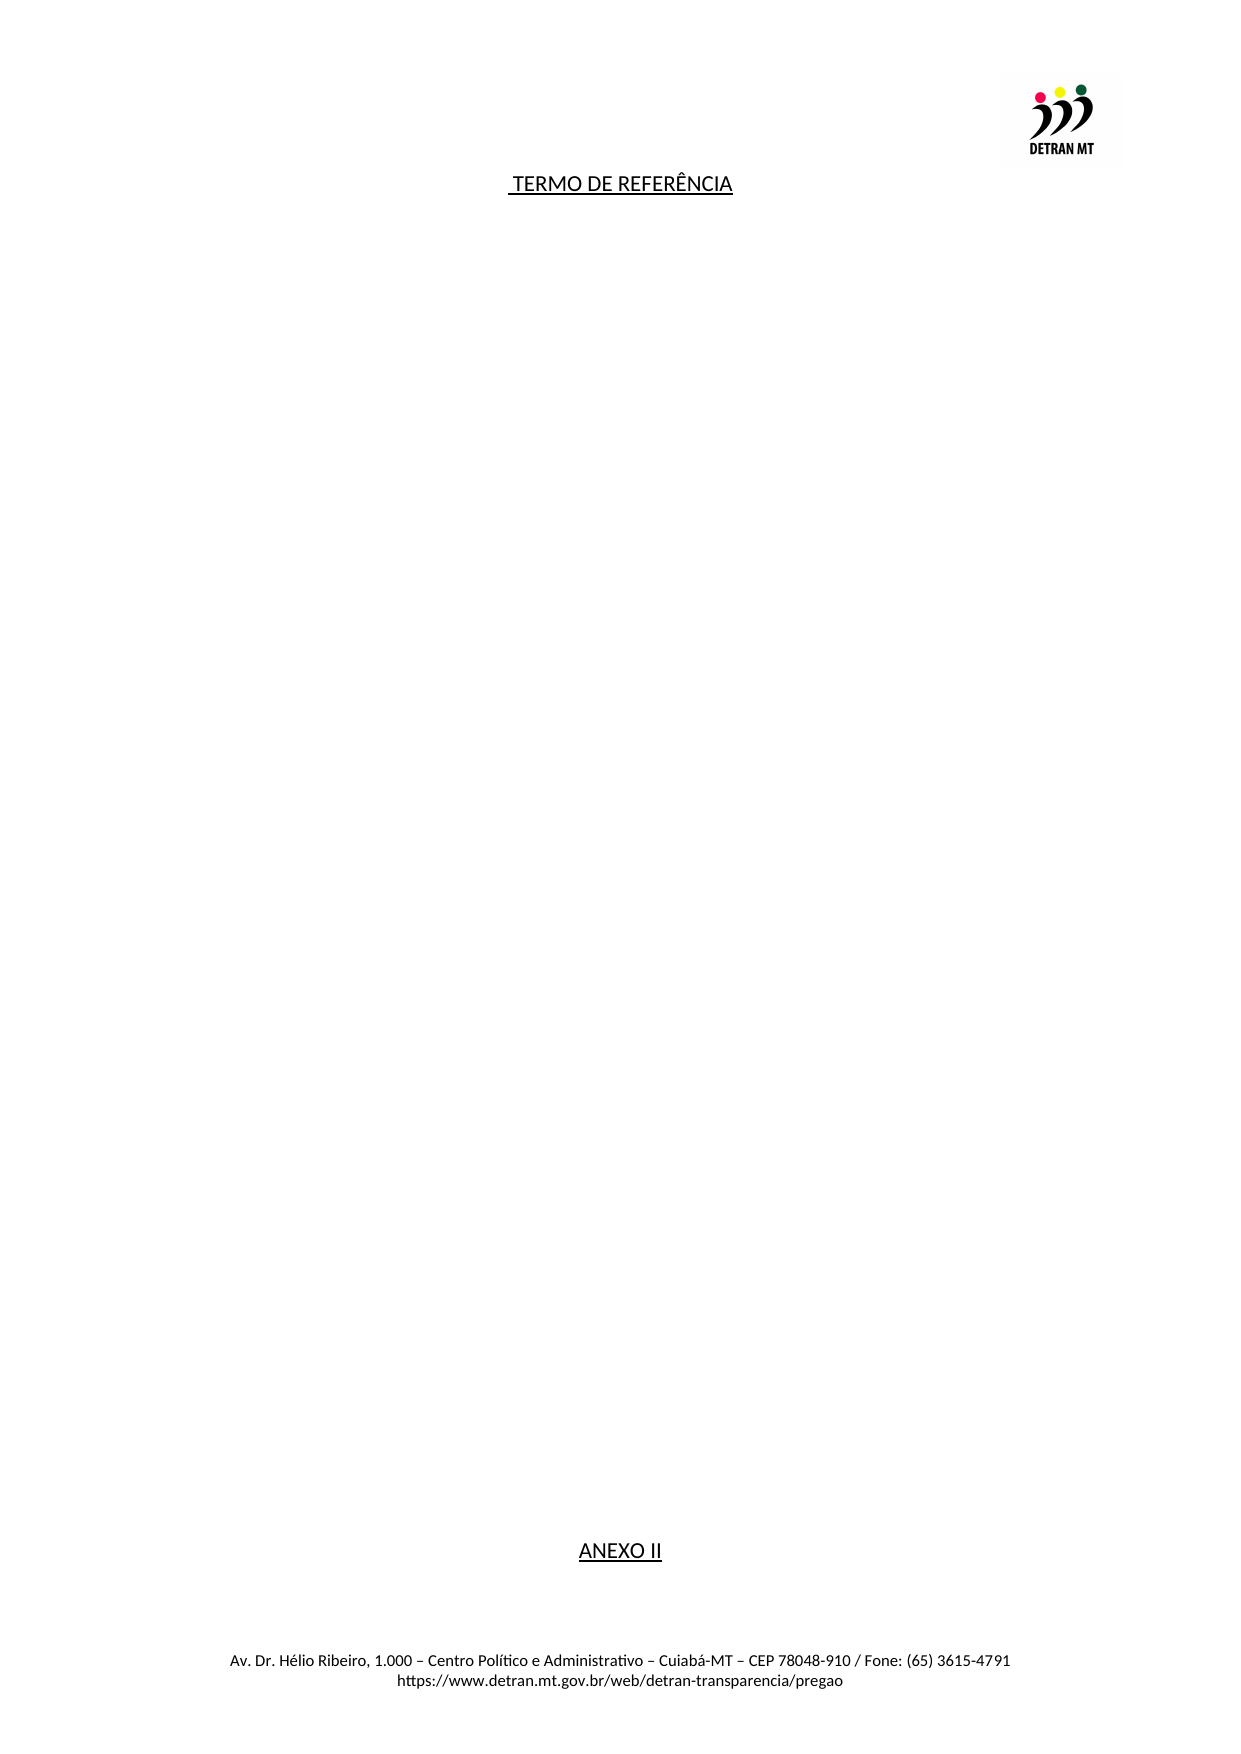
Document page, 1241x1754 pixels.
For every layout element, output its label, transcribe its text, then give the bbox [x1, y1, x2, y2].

text ANEXO II [118, 1536, 1122, 1564]
text TERMO DE REFERÊNCIA [118, 169, 1122, 197]
picture [1000, 73, 1123, 170]
